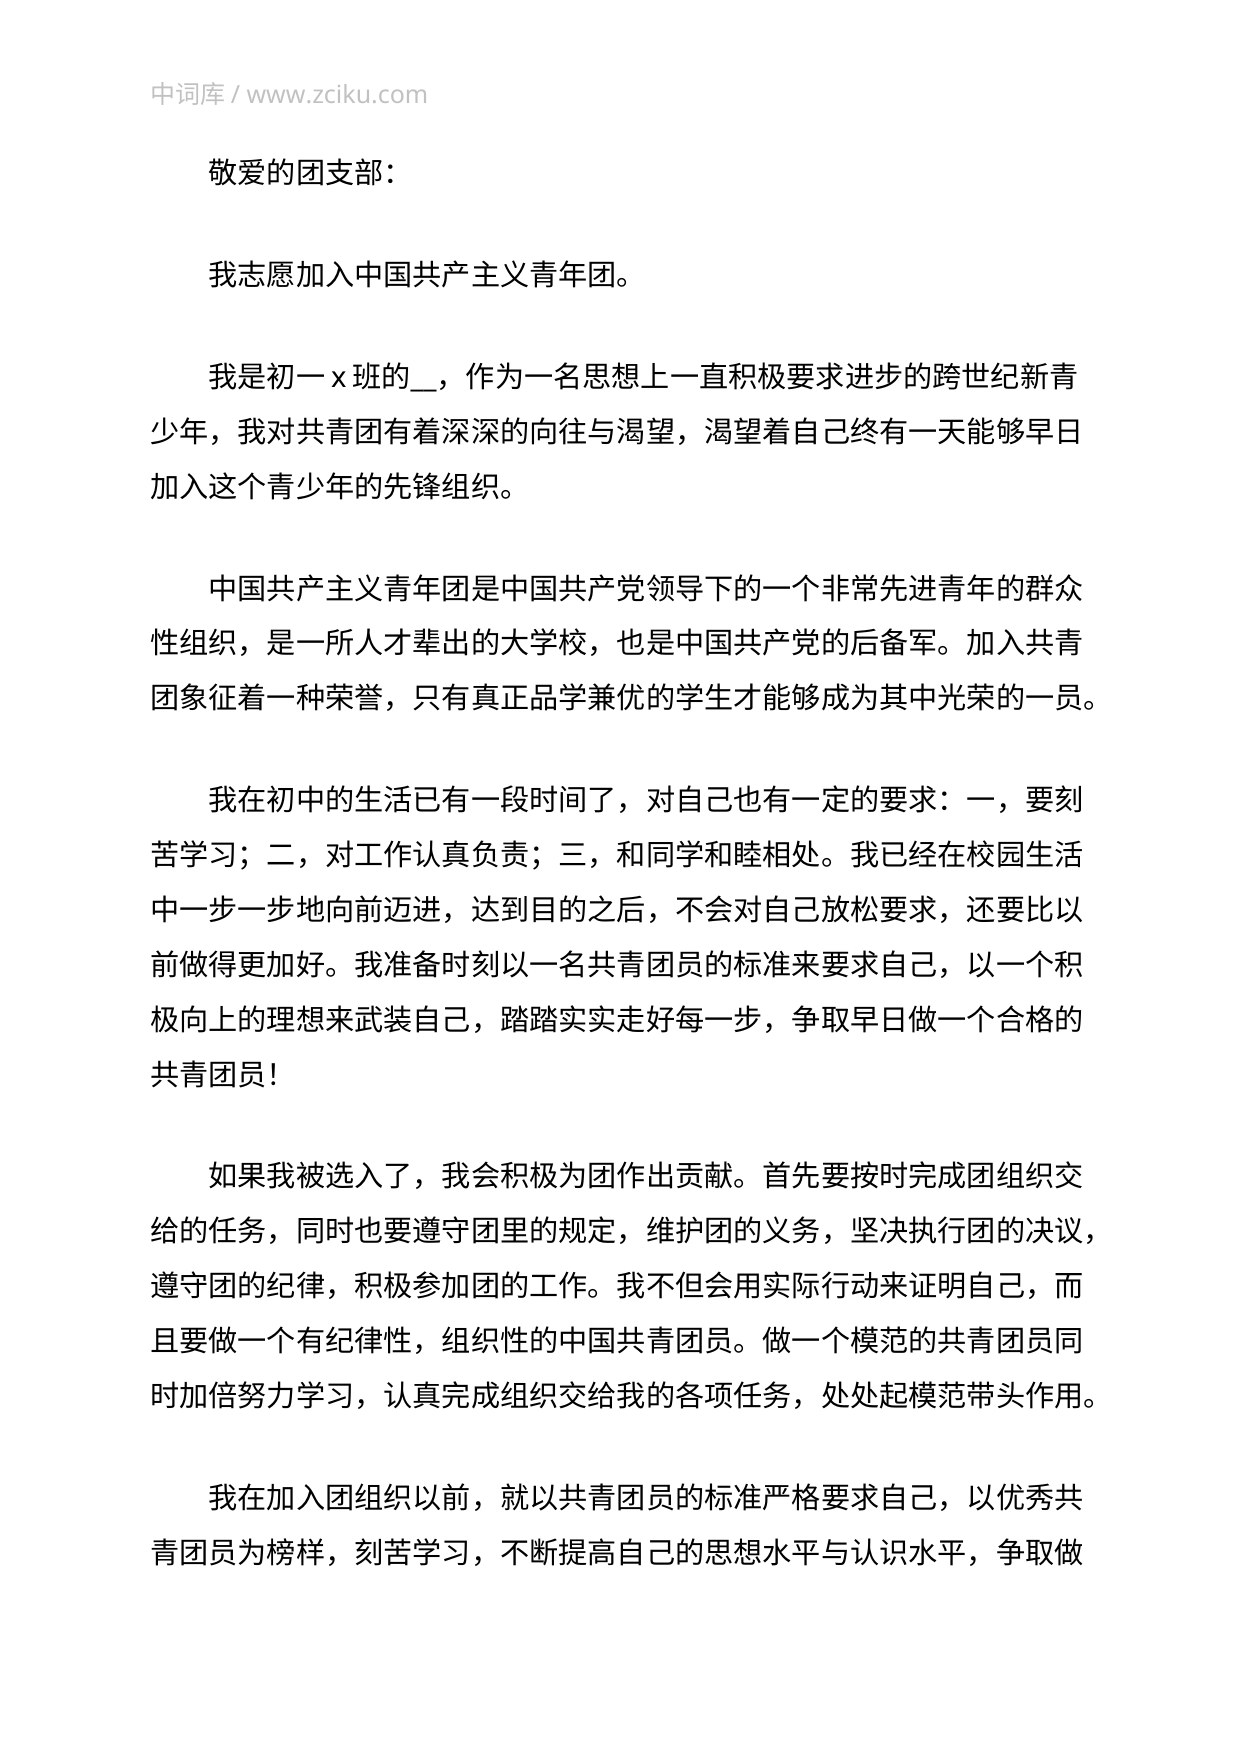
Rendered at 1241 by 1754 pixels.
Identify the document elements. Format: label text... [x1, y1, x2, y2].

text 敬爱的团支部： [150, 150, 1090, 192]
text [150, 1474, 1090, 1572]
text 我在初中的生活已有一段时间了，对自己也有一定的要求：一，要刻苦学习；二，对工作认真负责；三，和同学和睦相处。我已经在校园生活中一步一步地向前迈进，达到目的之后，不会对自己放松要求，还要比以前做得更加好。我准备时刻以一名共青团员的标准来要求自己，以一个积极向上的理想来武装自己，踏踏实实走好每一步，争取早日做一个合格的共青团员！ [150, 777, 1090, 1093]
text 中国共产主义青年团是中国共产党领导下的一个非常先进青年的群众性组织，是一所人才辈出的大学校，也是中国共产党的后备军。加入共青团象征着一种荣誉，只有真正品学兼优的学生才能够成为其中光荣的一员。 [150, 565, 1090, 717]
text 我志愿加入中国共产主义青年团。 [150, 252, 1090, 294]
text 我是初一x班的__，作为一名思想上一直积极要求进步的跨世纪新青少年，我对共青团有着深深的向往与渴望，渴望着自己终有一天能够早日加入这个青少年的先锋组织。 [150, 353, 1090, 506]
text 如果我被选入了，我会积极为团作出贡献。首先要按时完成团组织交给的任务，同时也要遵守团里的规定，维护团的义务，坚决执行团的决议，遵守团的纪律，积极参加团的工作。我不但会用实际行动来证明自己，而且要做一个有纪律性，组织性的中国共青团员。做一个模范的共青团员同时加倍努力学习，认真完成组织交给我的各项任务，处处起模范带头作用。 [150, 1153, 1090, 1415]
